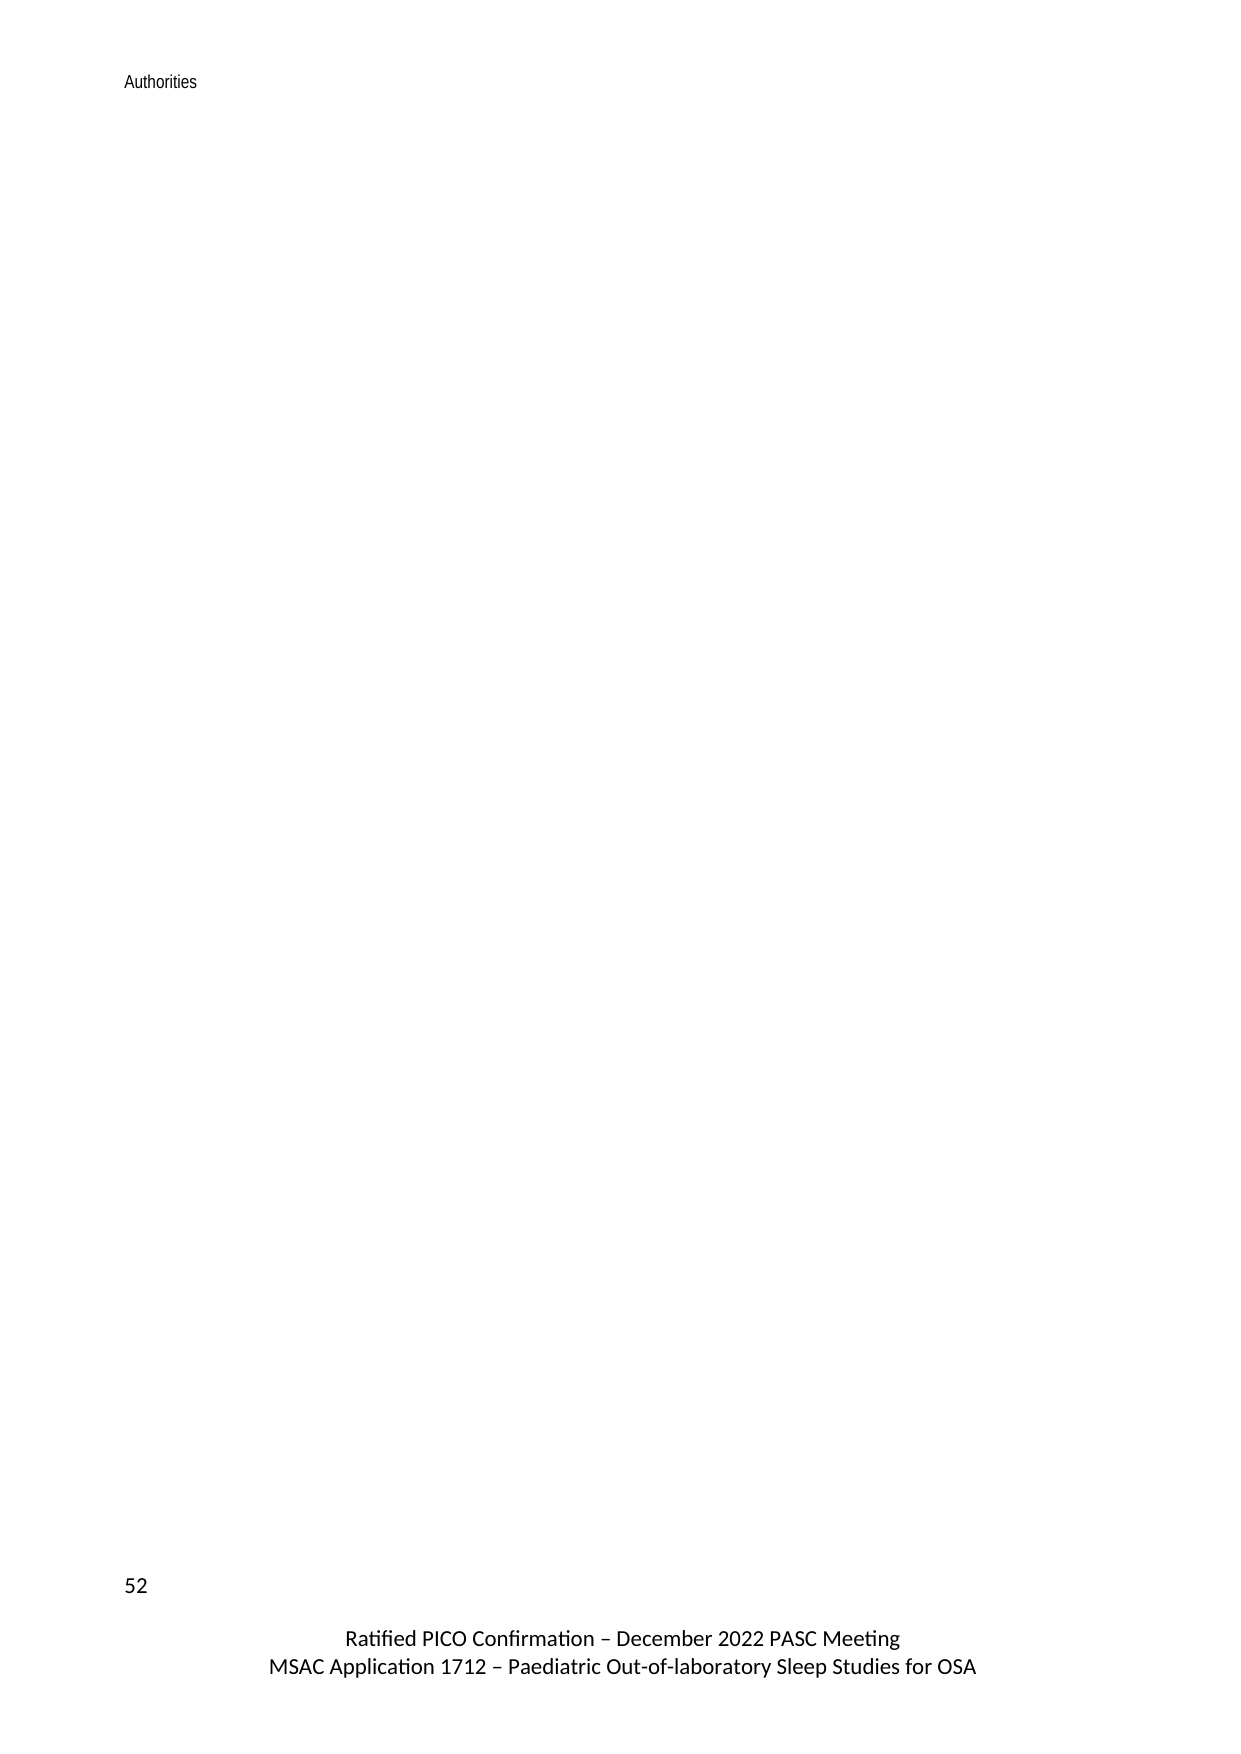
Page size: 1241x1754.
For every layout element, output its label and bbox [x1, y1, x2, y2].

text [124, 71, 1122, 93]
